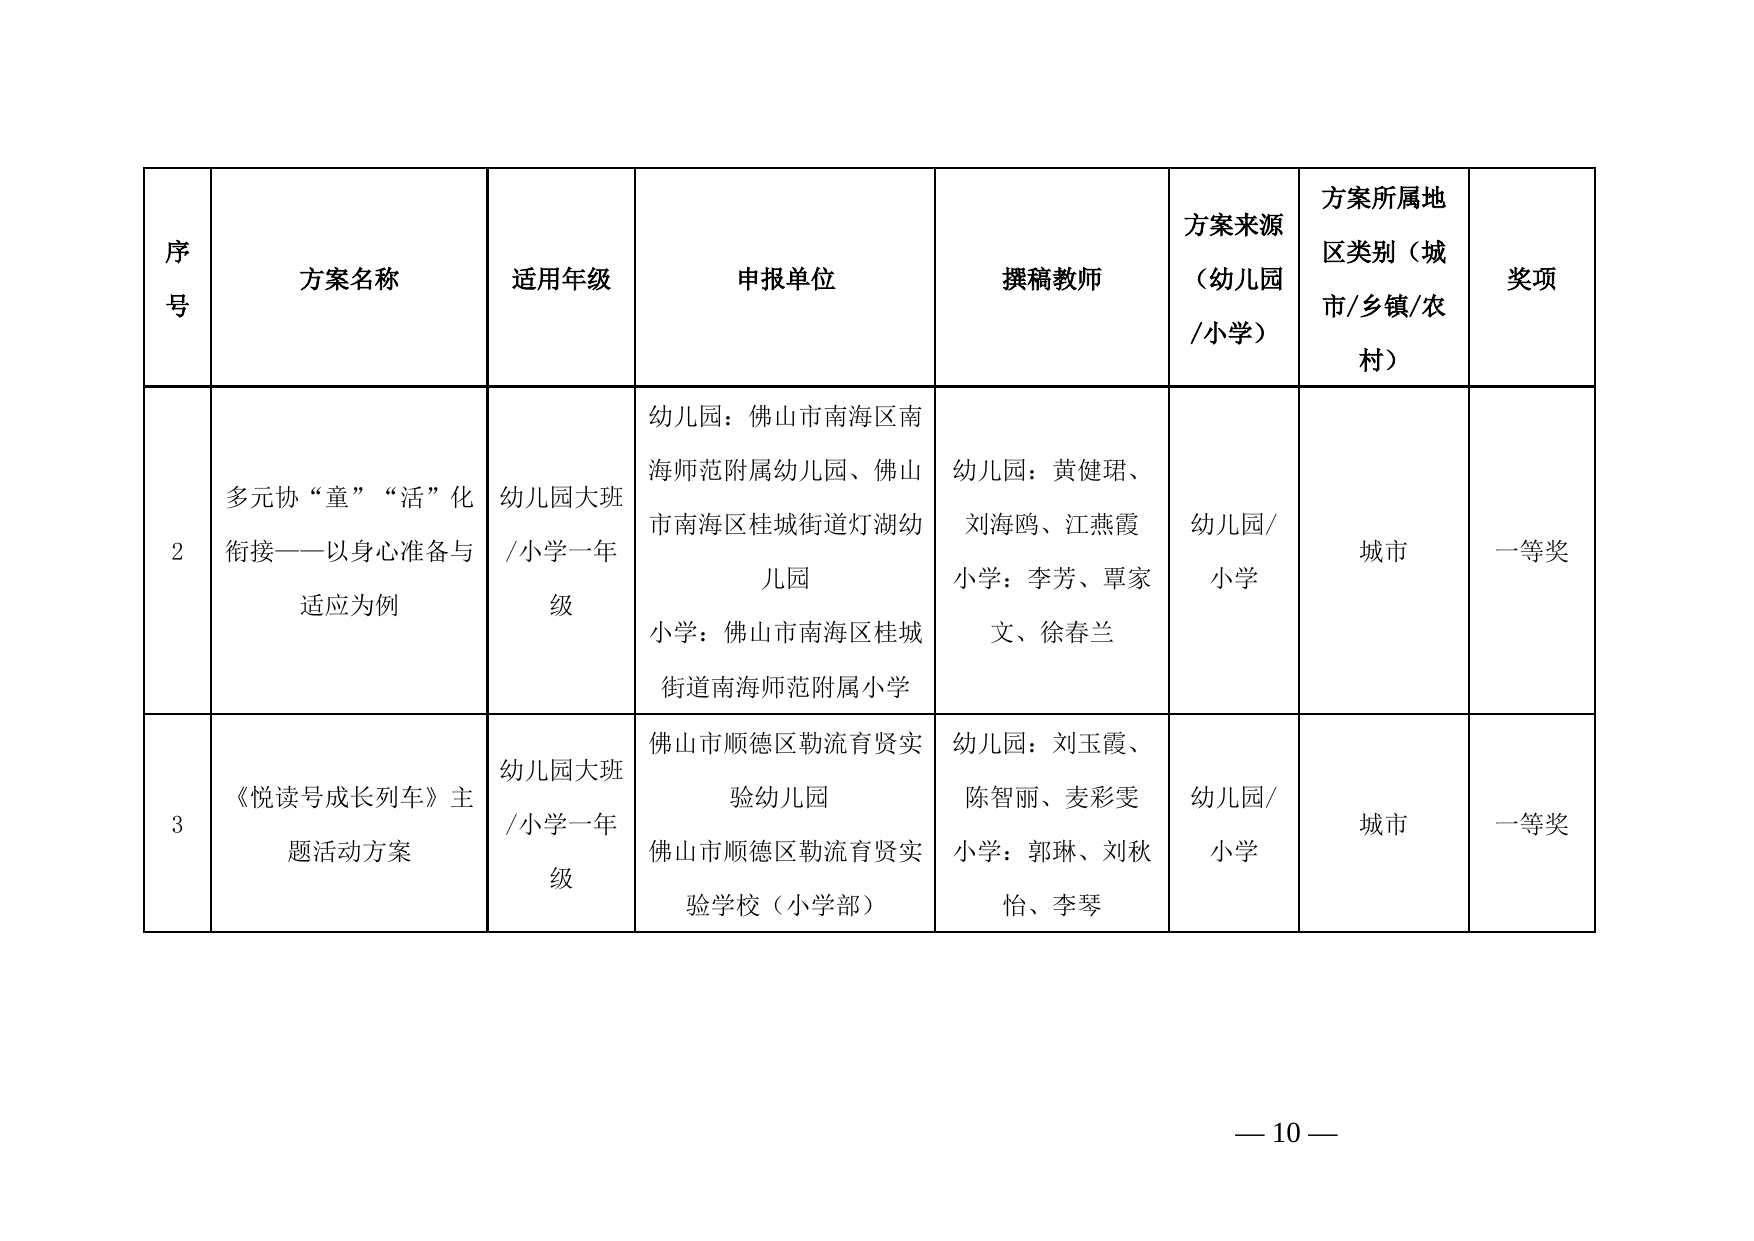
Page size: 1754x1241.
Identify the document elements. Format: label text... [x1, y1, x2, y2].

table_cell 城市 [1300, 715, 1468, 931]
table_cell 幼儿园：黄健珺、刘海鸥、江燕霞 小学：李芳、覃家文、徐春兰 [936, 388, 1168, 712]
table_header 适用年级 [489, 169, 634, 385]
table_header 方案名称 [212, 169, 486, 385]
table_cell 幼儿园大班/小学一年级 [489, 715, 634, 931]
table_cell 3 [145, 715, 210, 931]
table_header 方案所属地区类别（城市/乡镇/农村） [1300, 169, 1468, 385]
table_cell 一等奖 [1470, 388, 1594, 712]
table_cell 幼儿园：刘玉霞、陈智丽、麦彩雯 小学：郭琳、刘秋怡、李琴 [936, 715, 1168, 931]
table_header 方案来源 （幼儿园/小学） [1170, 169, 1298, 385]
table_cell 幼儿园大班/小学一年级 [489, 388, 634, 712]
table_cell 多元协“童”“活”化衔接——以身心准备与适应为例 [212, 388, 486, 712]
table_cell 一等奖 [1470, 715, 1594, 931]
table_header 奖项 [1470, 169, 1594, 385]
table_cell 2 [145, 388, 210, 712]
table_header 申报单位 [636, 169, 934, 385]
table_cell 佛山市顺德区勒流育贤实验幼儿园 佛山市顺德区勒流育贤实验学校（小学部） [636, 715, 934, 931]
table_header 序号 [145, 169, 210, 385]
table_cell 《悦读号成长列车》主题活动方案 [212, 715, 486, 931]
table_header 撰稿教师 [936, 169, 1168, 385]
table_cell 幼儿园/小学 [1170, 715, 1298, 931]
table_cell 幼儿园：佛山市南海区南海师范附属幼儿园、佛山市南海区桂城街道灯湖幼儿园 小学：佛山市南海区桂城街道南海师范附属小学 [636, 388, 934, 712]
table_cell 城市 [1300, 388, 1468, 712]
table_cell 幼儿园/小学 [1170, 388, 1298, 712]
